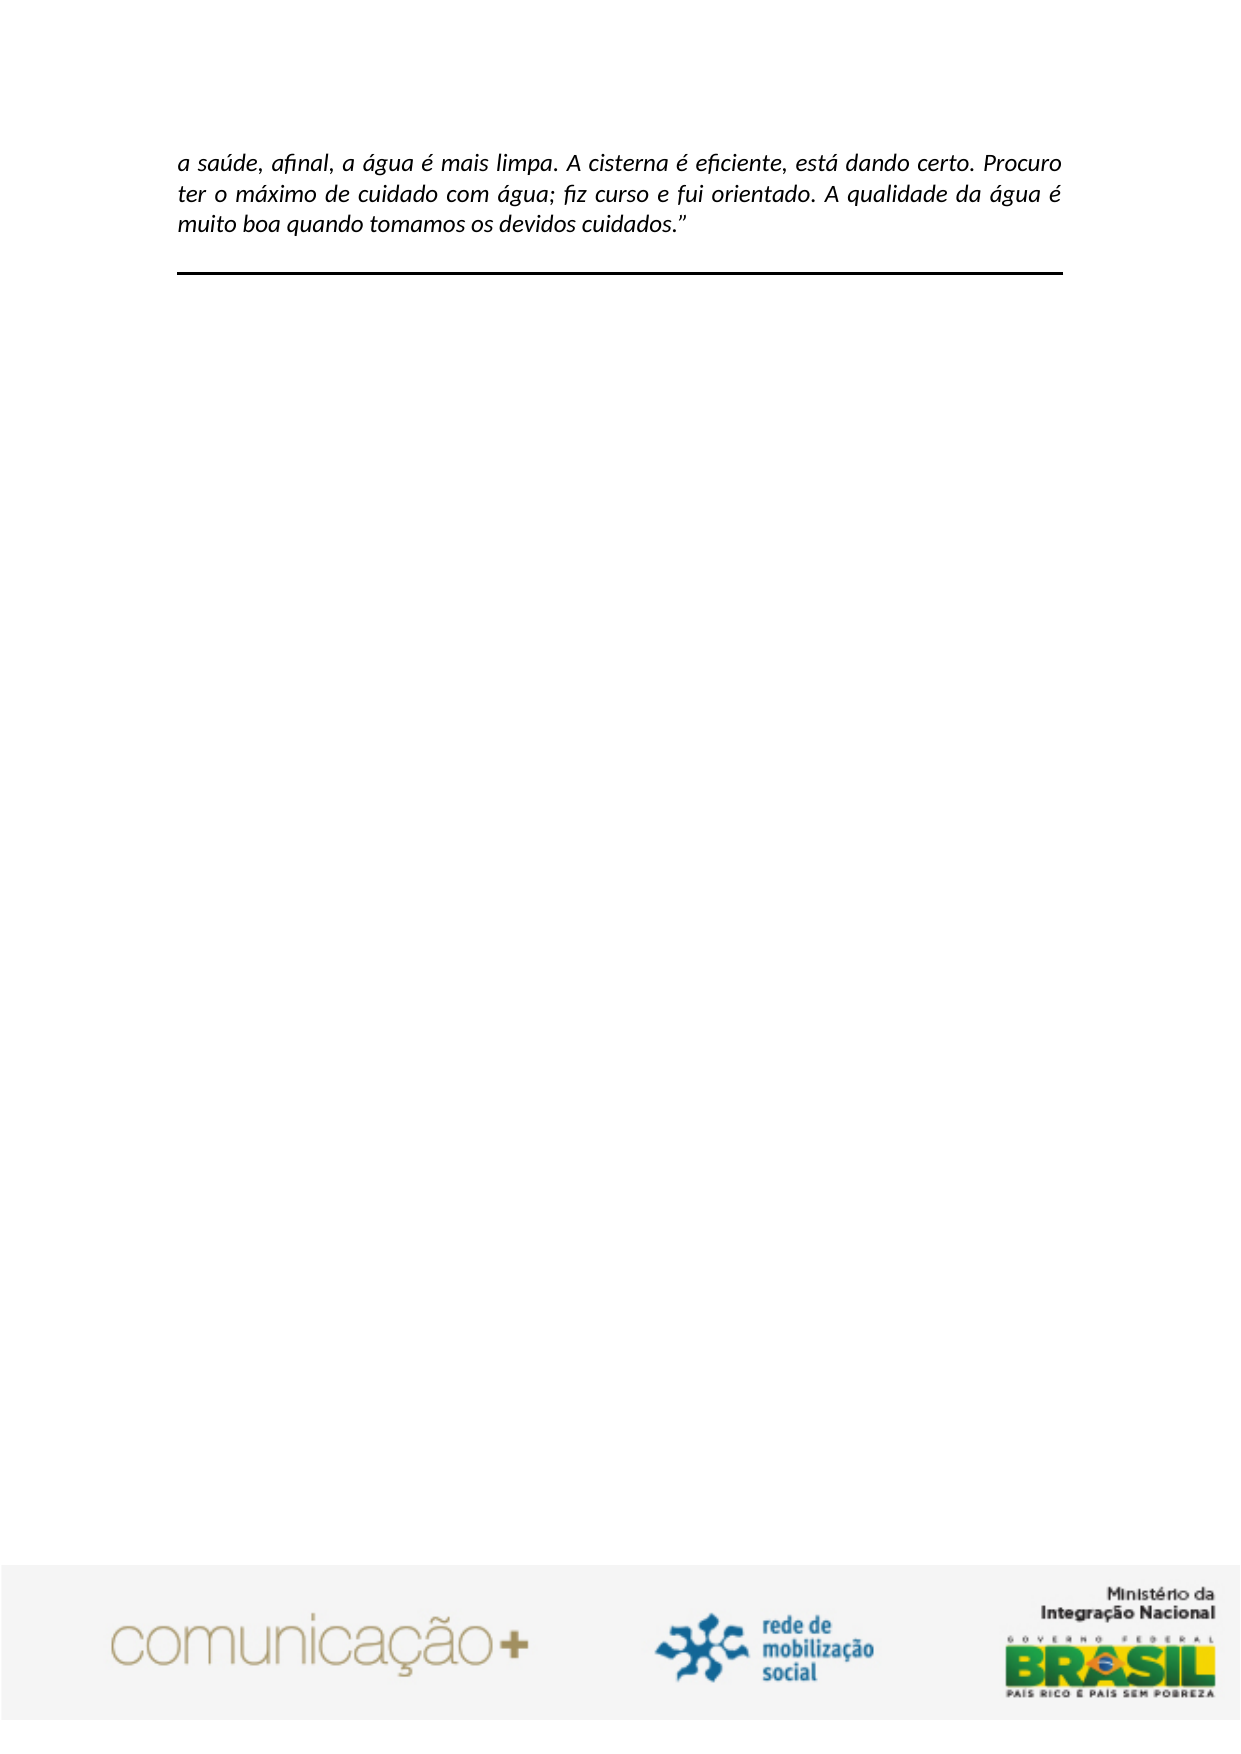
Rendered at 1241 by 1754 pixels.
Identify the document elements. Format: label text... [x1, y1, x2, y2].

picture [0, 1565, 1241, 1720]
